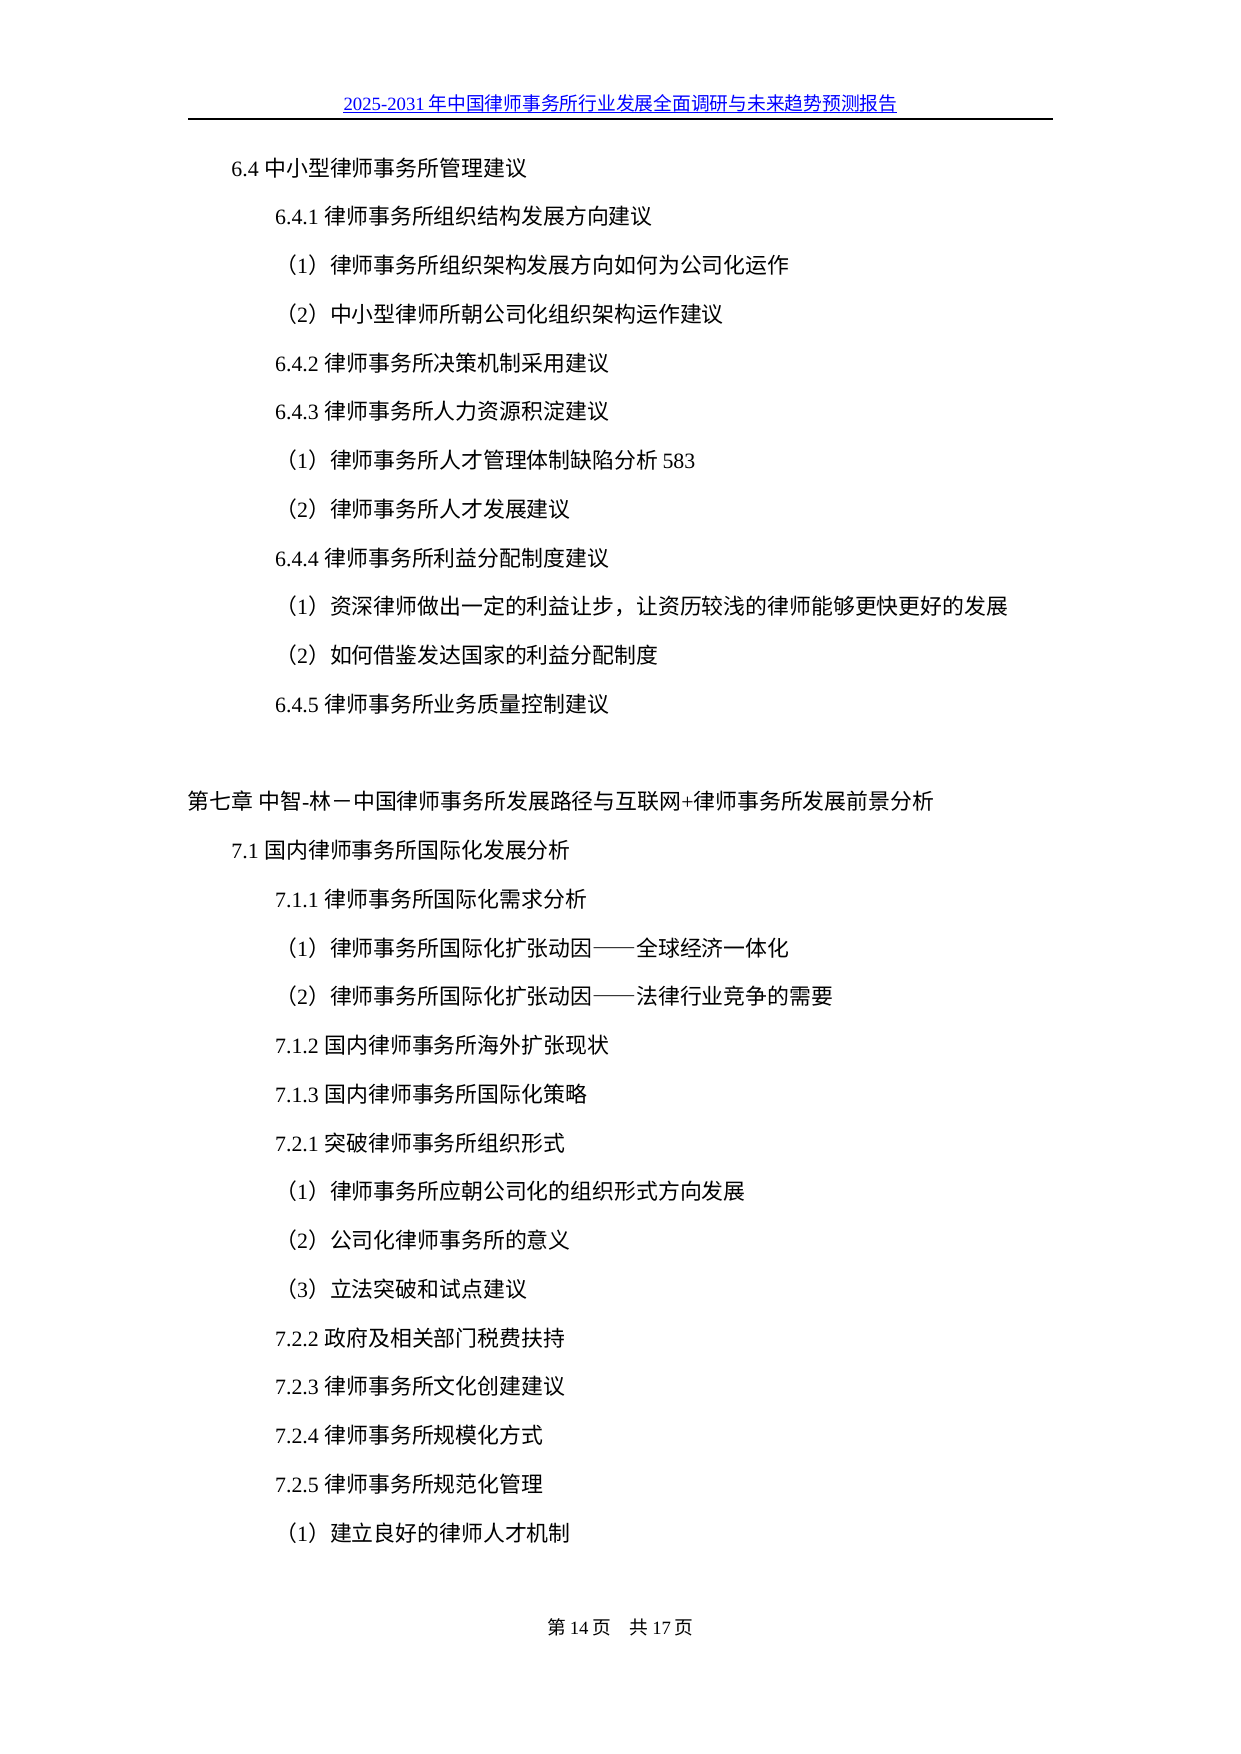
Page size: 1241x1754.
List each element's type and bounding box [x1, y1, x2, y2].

text [187, 150, 1053, 1548]
